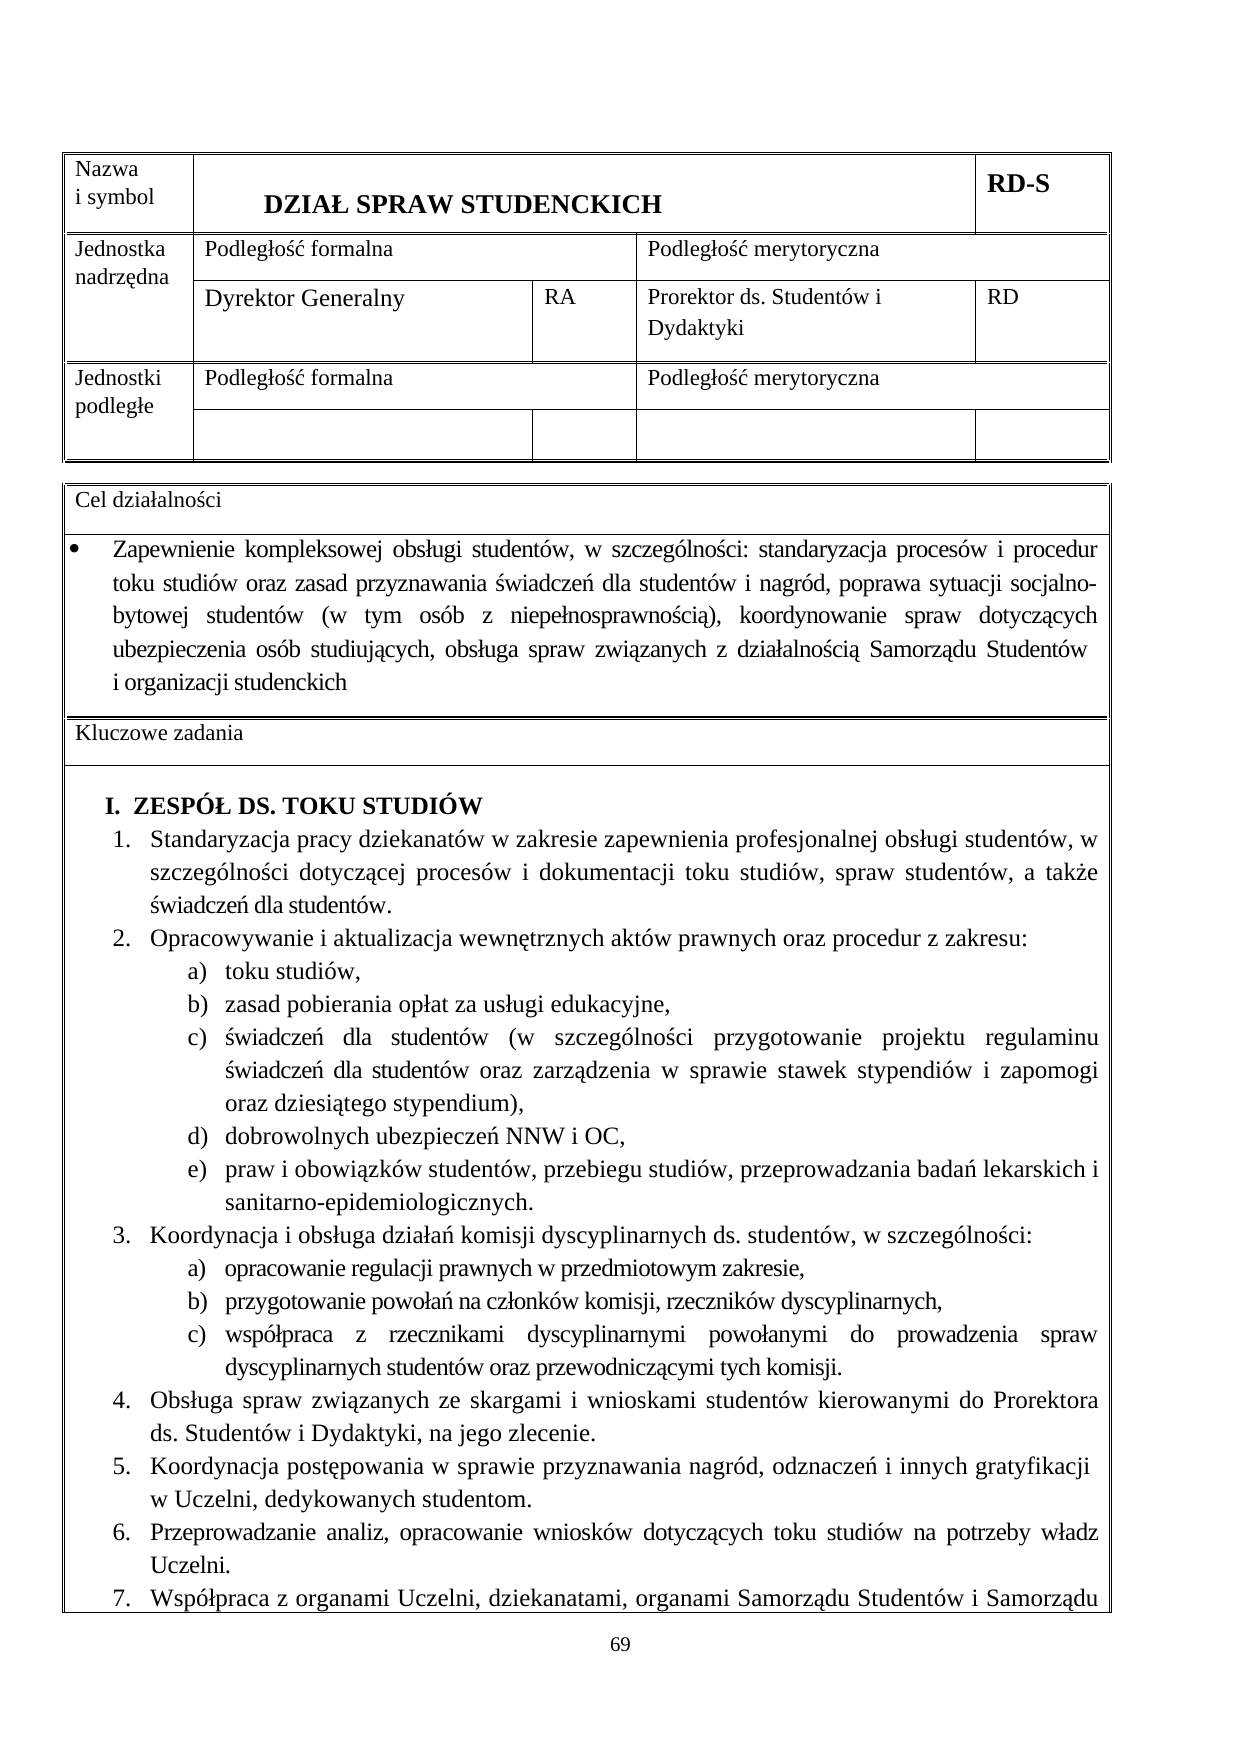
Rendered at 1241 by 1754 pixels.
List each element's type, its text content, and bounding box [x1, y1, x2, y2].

table_cell RD [976, 281, 1109, 361]
table_cell Podległość formalna [194, 364, 636, 409]
table_cell [637, 410, 975, 459]
table_cell RA [533, 281, 636, 361]
table_header Nazwa i symbol [65, 155, 193, 232]
table_cell Cel działalności [64, 483, 1111, 533]
table_cell Podległość merytoryczna [637, 361, 1111, 409]
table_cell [65, 766, 1109, 1612]
table_cell Jednostki podległe [64, 361, 193, 459]
table_cell [976, 410, 1109, 459]
table_cell Zapewnienie kompleksowej obsługi studentów, w szczególności: standaryzacja procesów i procedur toku studiów oraz zasad przyznawania świadczeń dla studentów i nagród, poprawa sytuacji socjalno-bytowej studentów (w tym osób z niepełnosprawnością), koordynowanie spraw dotyczących ubezpieczenia osób studiujących, obsługa spraw związanych z działalnością Samorządu Studentów i organizacji studenckich [65, 535, 1109, 716]
table_header RD-S [976, 155, 1109, 232]
table_cell Podległość merytoryczna [637, 232, 1109, 280]
table_cell Kluczowe zadania [65, 716, 1109, 765]
table_cell [533, 410, 636, 459]
table_header DZIAŁ SPRAW STUDENCKICH [194, 155, 975, 232]
table_cell Dyrektor Generalny [194, 281, 532, 361]
table_cell [64, 459, 1111, 483]
table_cell [194, 410, 532, 459]
table_cell Jednostka nadrzędna [65, 232, 193, 361]
table_cell Prorektor ds. Studentów i Dydaktyki [637, 281, 975, 361]
table_cell Podległość formalna [194, 235, 636, 280]
